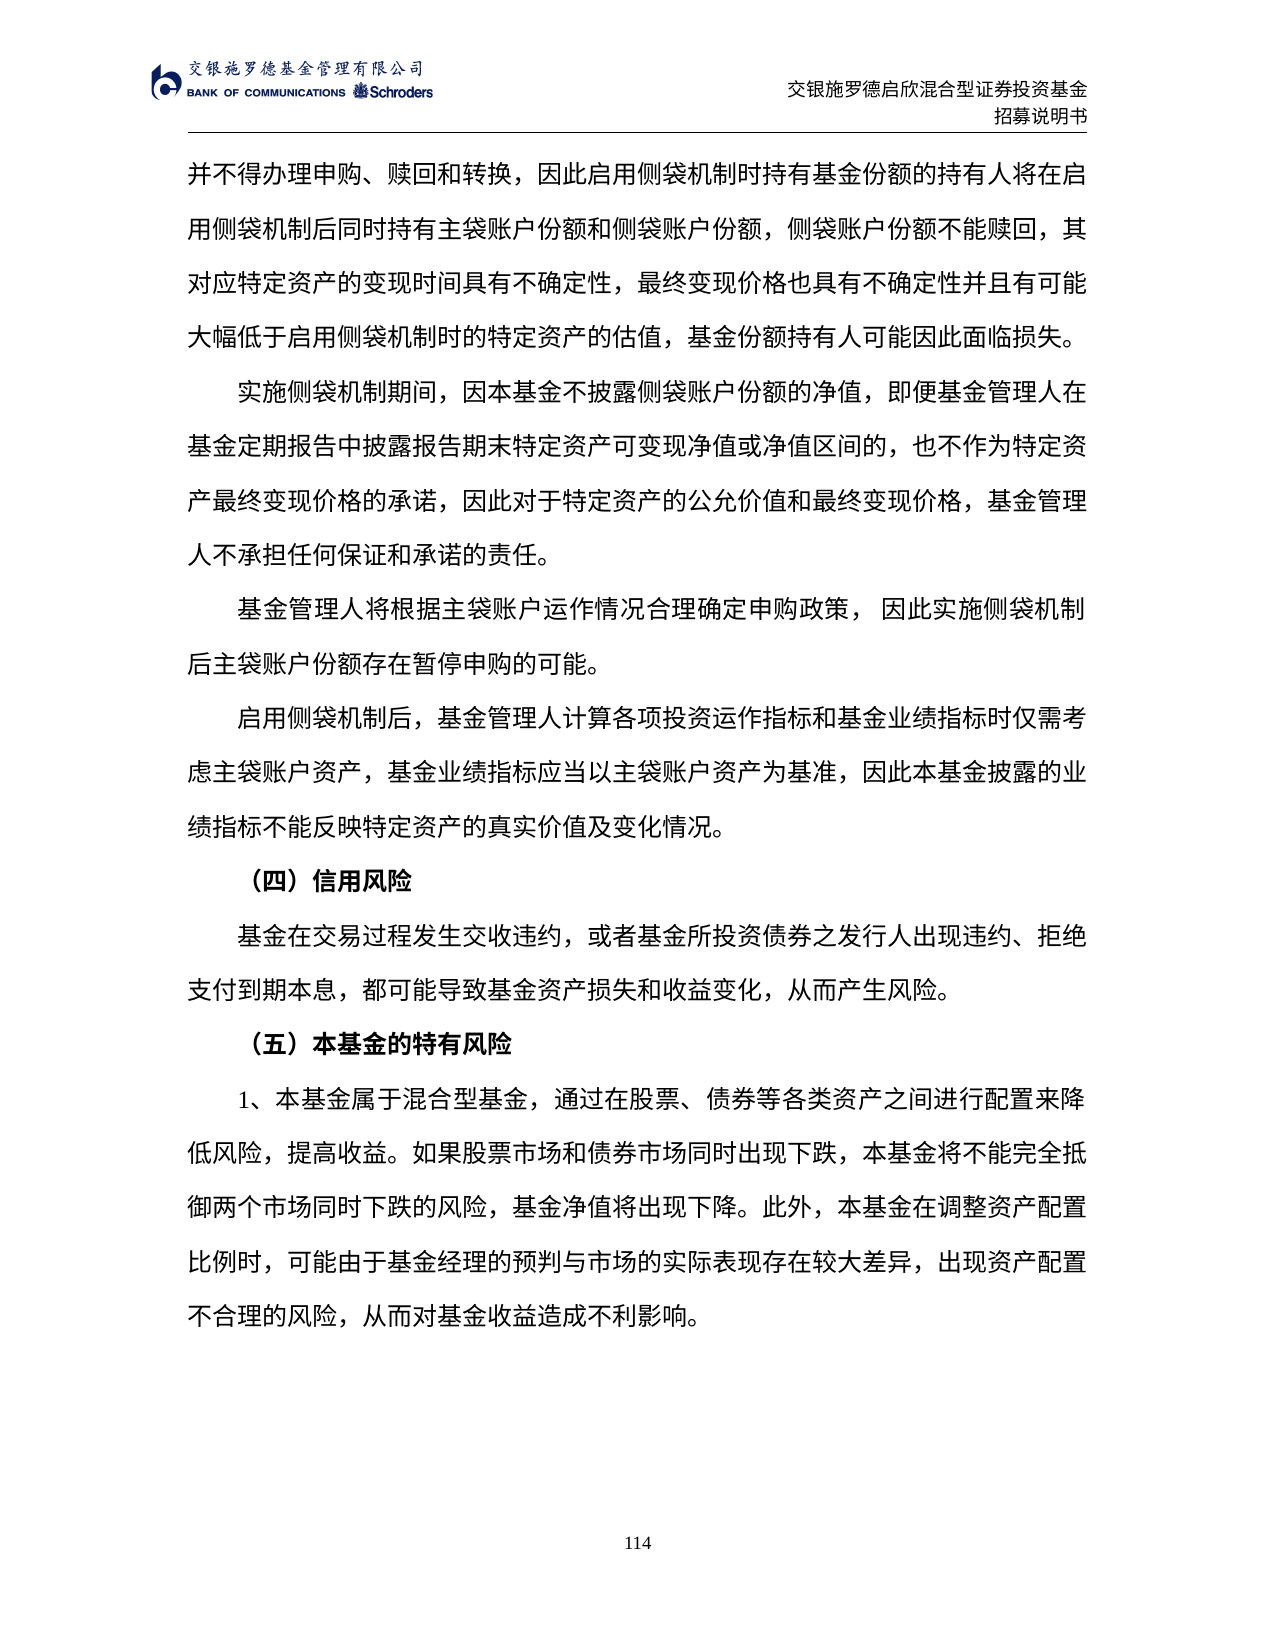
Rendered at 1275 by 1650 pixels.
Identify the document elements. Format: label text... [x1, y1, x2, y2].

text （四）信用风险 [187, 862, 1087, 898]
text 基金管理人将根据主袋账户运作情况合理确定申购政策， 因此实施侧袋机制后主袋账户份额存在暂停申购的可能。 [187, 590, 1087, 680]
text （五）本基金的特有风险 [187, 1025, 1087, 1061]
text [187, 155, 1087, 354]
text 启用侧袋机制后，基金管理人计算各项投资运作指标和基金业绩指标时仅需考虑主袋账户资产，基金业绩指标应当以主袋账户资产为基准，因此本基金披露的业绩指标不能反映特定资产的真实价值及变化情况。 [187, 698, 1087, 843]
text 基金在交易过程发生交收违约，或者基金所投资债券之发行人出现违约、拒绝支付到期本息，都可能导致基金资产损失和收益变化，从而产生风险。 [187, 916, 1087, 1007]
text 1、本基金属于混合型基金，通过在股票、债券等各类资产之间进行配置来降低风险，提高收益。如果股票市场和债券市场同时出现下跌，本基金将不能完全抵御两个市场同时下跌的风险，基金净值将出现下降。此外，本基金在调整资产配置比例时，可能由于基金经理的预判与市场的实际表现存在较大差异，出现资产配置不合理的风险，从而对基金收益造成不利影响。 [187, 1079, 1087, 1333]
text 实施侧袋机制期间，因本基金不披露侧袋账户份额的净值，即便基金管理人在基金定期报告中披露报告期末特定资产可变现净值或净值区间的，也不作为特定资产最终变现价格的承诺，因此对于特定资产的公允价值和最终变现价格，基金管理人不承担任何保证和承诺的责任。 [187, 372, 1087, 572]
picture [151, 61, 433, 100]
